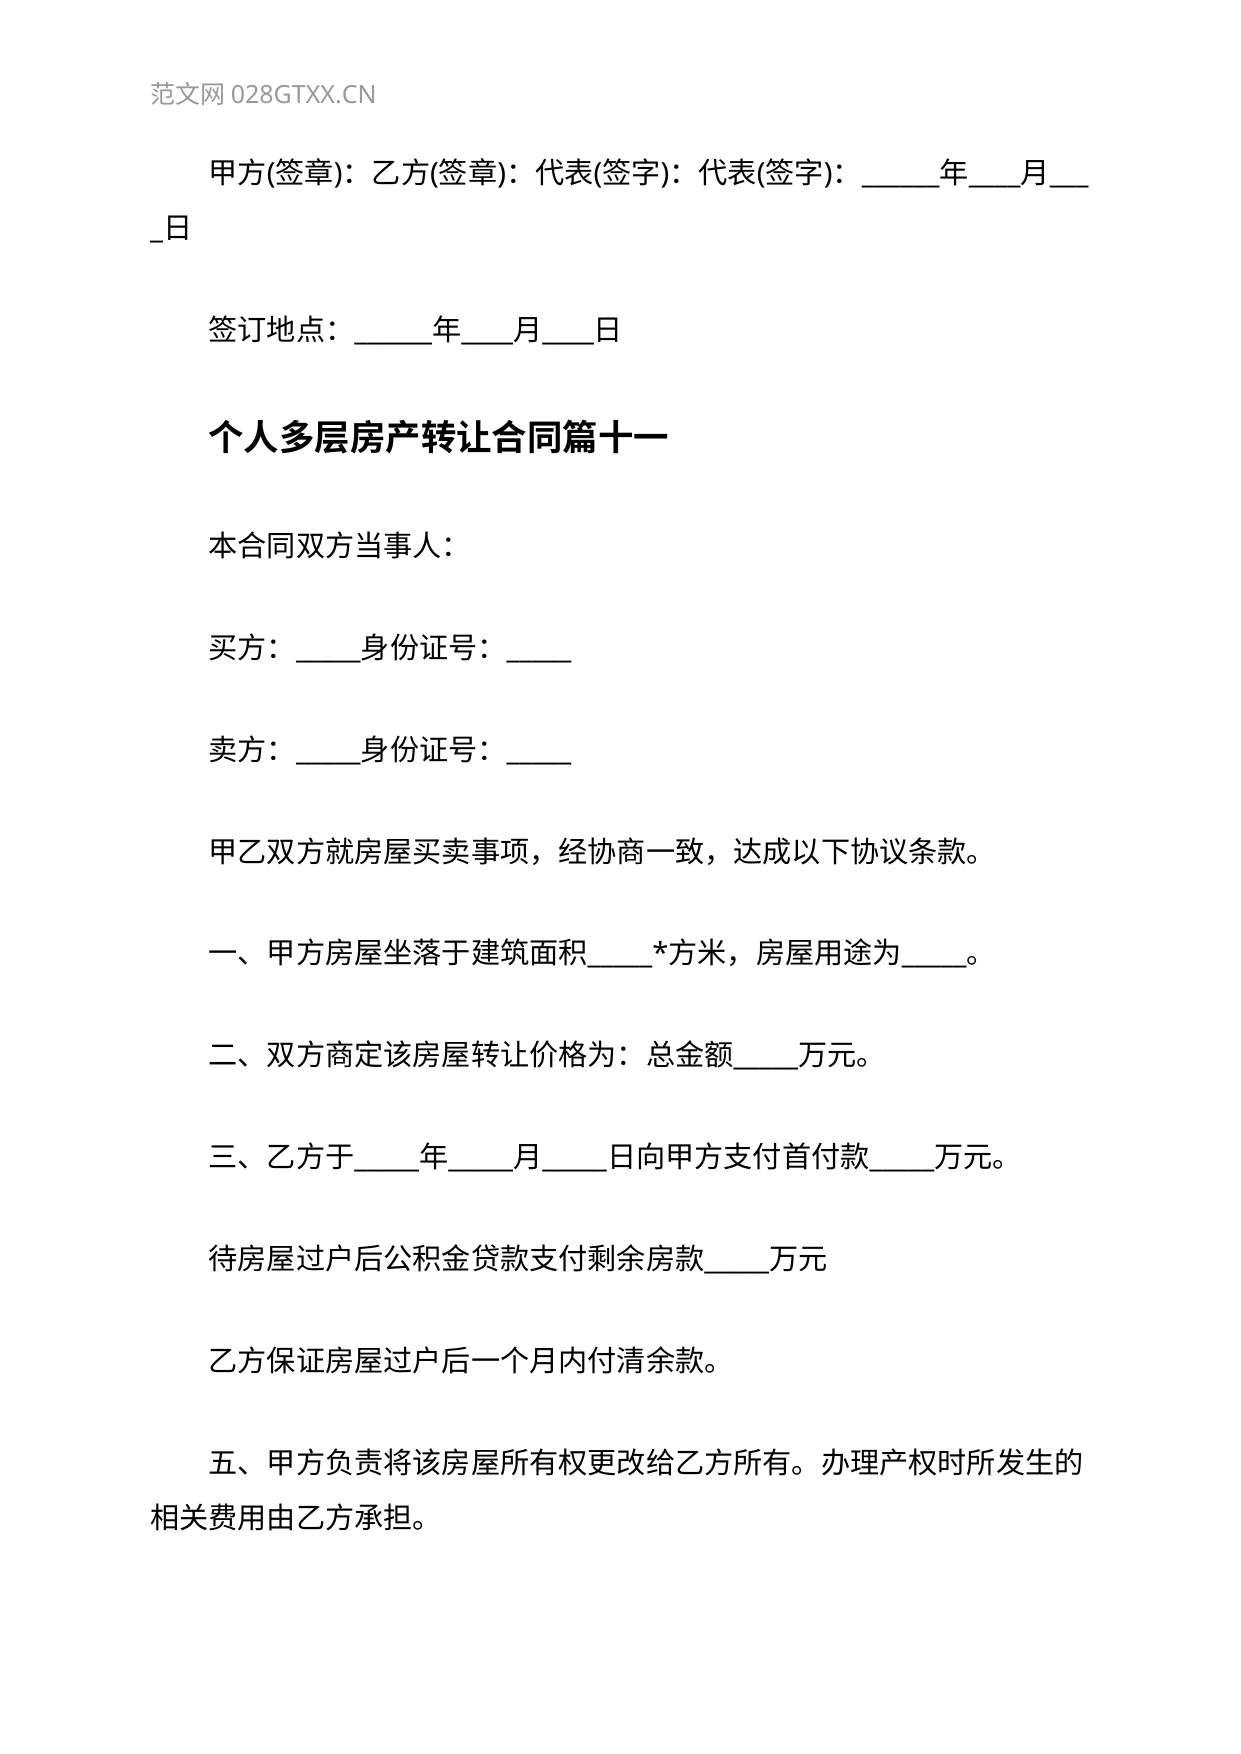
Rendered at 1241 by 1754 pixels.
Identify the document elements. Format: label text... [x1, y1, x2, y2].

text 一、甲方房屋坐落于建筑面积_____*方米，房屋用途为_____。 [150, 930, 1090, 972]
text 五、甲方负责将该房屋所有权更改给乙方所有。办理产权时所发生的相关费用由乙方承担。 [150, 1439, 1090, 1537]
text 甲方(签章)：乙方(签章)：代表(签字)：代表(签字)：______年____月____日 [150, 150, 1090, 247]
text 买方：_____身份证号：_____ [150, 624, 1090, 667]
text 签订地点：______年____月____日 [150, 307, 1090, 349]
text 待房屋过户后公积金贷款支付剩余房款_____万元 [150, 1236, 1090, 1278]
text 三、乙方于_____年_____月_____日向甲方支付首付款_____万元。 [150, 1134, 1090, 1176]
text 乙方保证房屋过户后一个月内付清余款。 [150, 1338, 1090, 1380]
text 甲乙双方就房屋买卖事项，经协商一致，达成以下协议条款。 [150, 828, 1090, 870]
text 卖方：_____身份证号：_____ [150, 726, 1090, 768]
text 二、双方商定该房屋转让价格为：总金额_____万元。 [150, 1032, 1090, 1074]
text 个人多层房产转让合同篇十一 [150, 409, 1090, 460]
text 本合同双方当事人： [150, 522, 1090, 565]
